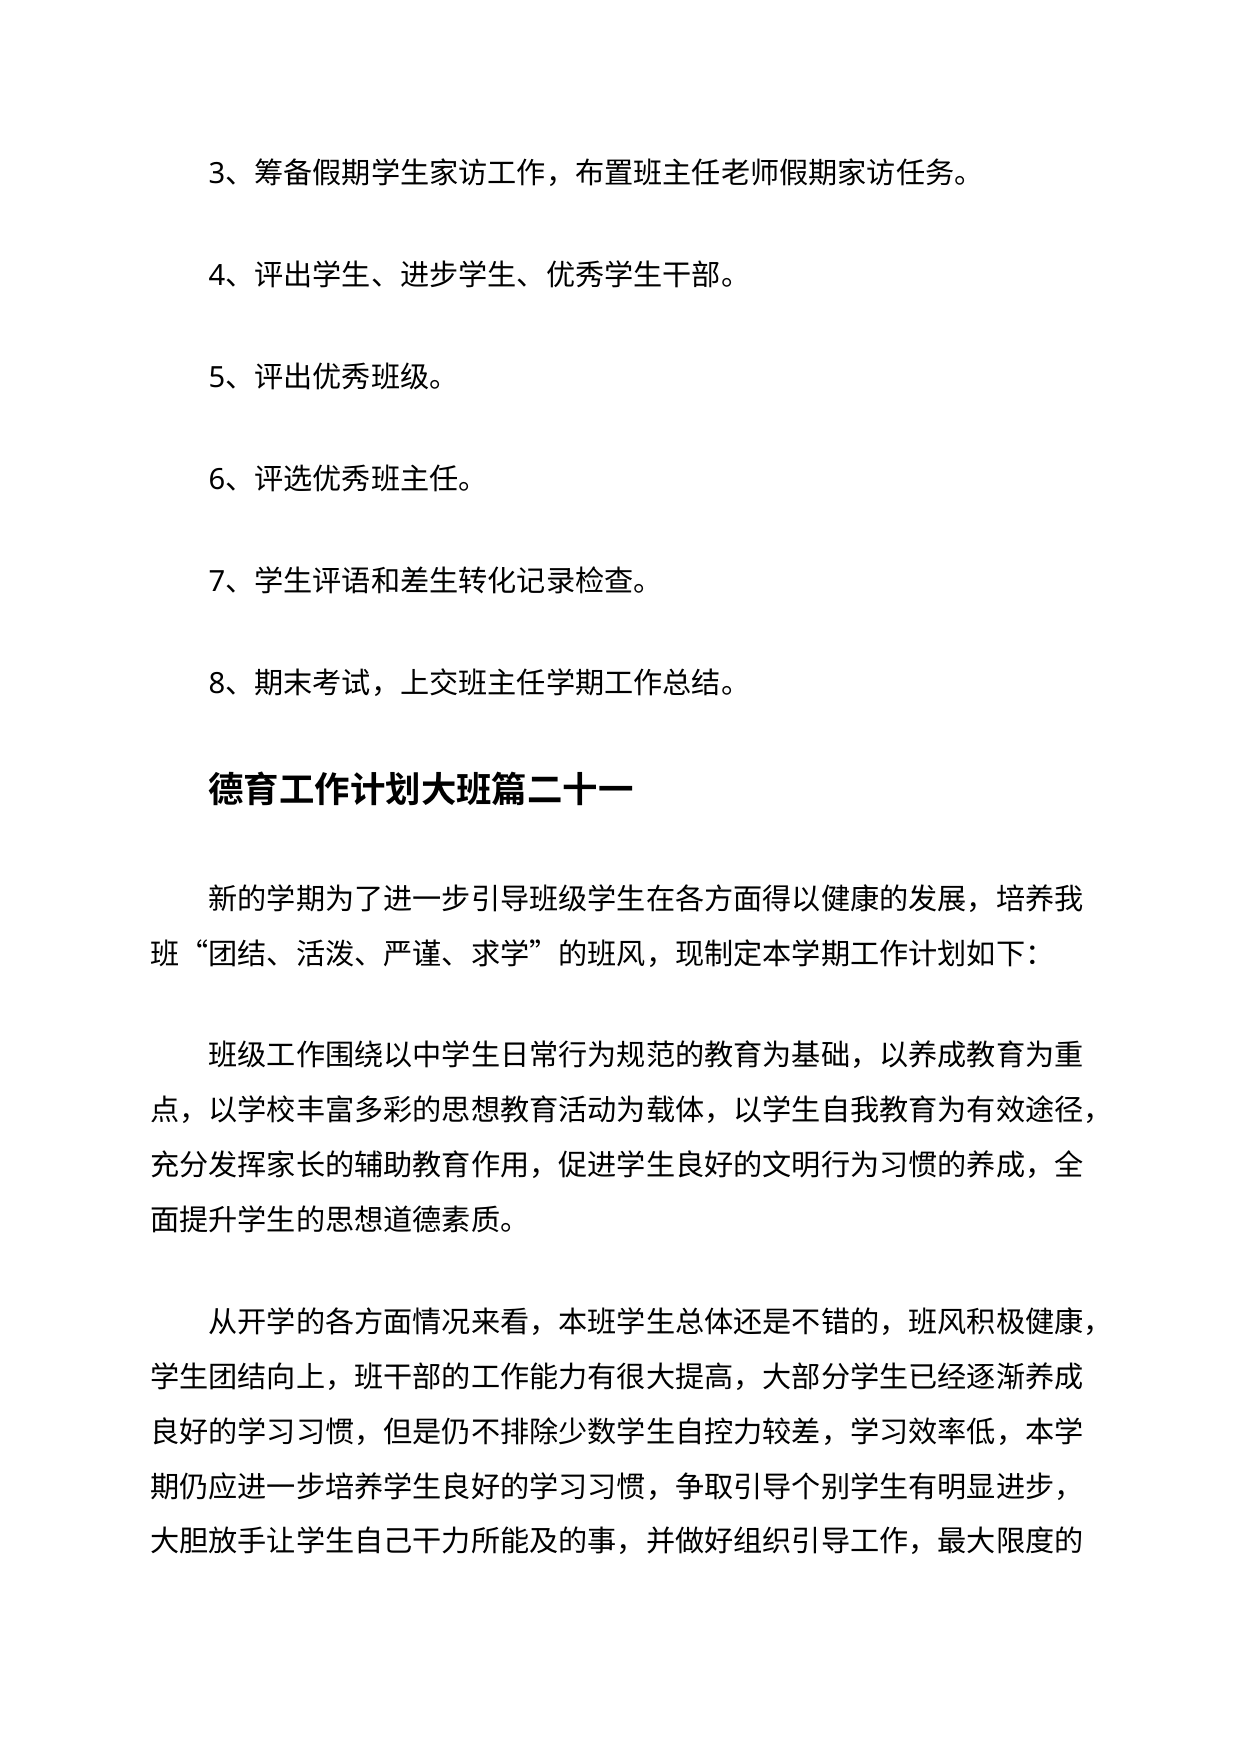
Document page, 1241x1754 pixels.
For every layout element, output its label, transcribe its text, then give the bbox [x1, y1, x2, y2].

text 4、评出学生、进步学生、优秀学生干部。 [150, 252, 1090, 294]
text 7、学生评语和差生转化记录检查。 [150, 558, 1090, 600]
text 5、评出优秀班级。 [150, 354, 1090, 396]
text 3、筹备假期学生家访工作，布置班主任老师假期家访任务。 [150, 150, 1090, 192]
text 6、评选优秀班主任。 [150, 456, 1090, 498]
text 8、期末考试，上交班主任学期工作总结。 [150, 660, 1090, 702]
text 德育工作计划大班篇二十一 [150, 762, 1090, 813]
text 班级工作围绕以中学生日常行为规范的教育为基础，以养成教育为重点，以学校丰富多彩的思想教育活动为载体，以学生自我教育为有效途径，充分发挥家长的辅助教育作用，促进学生良好的文明行为习惯的养成，全面提升学生的思想道德素质。 [150, 1032, 1090, 1239]
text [150, 1298, 1090, 1560]
text 新的学期为了进一步引导班级学生在各方面得以健康的发展，培养我班“团结、活泼、严谨、求学”的班风，现制定本学期工作计划如下： [150, 875, 1090, 972]
